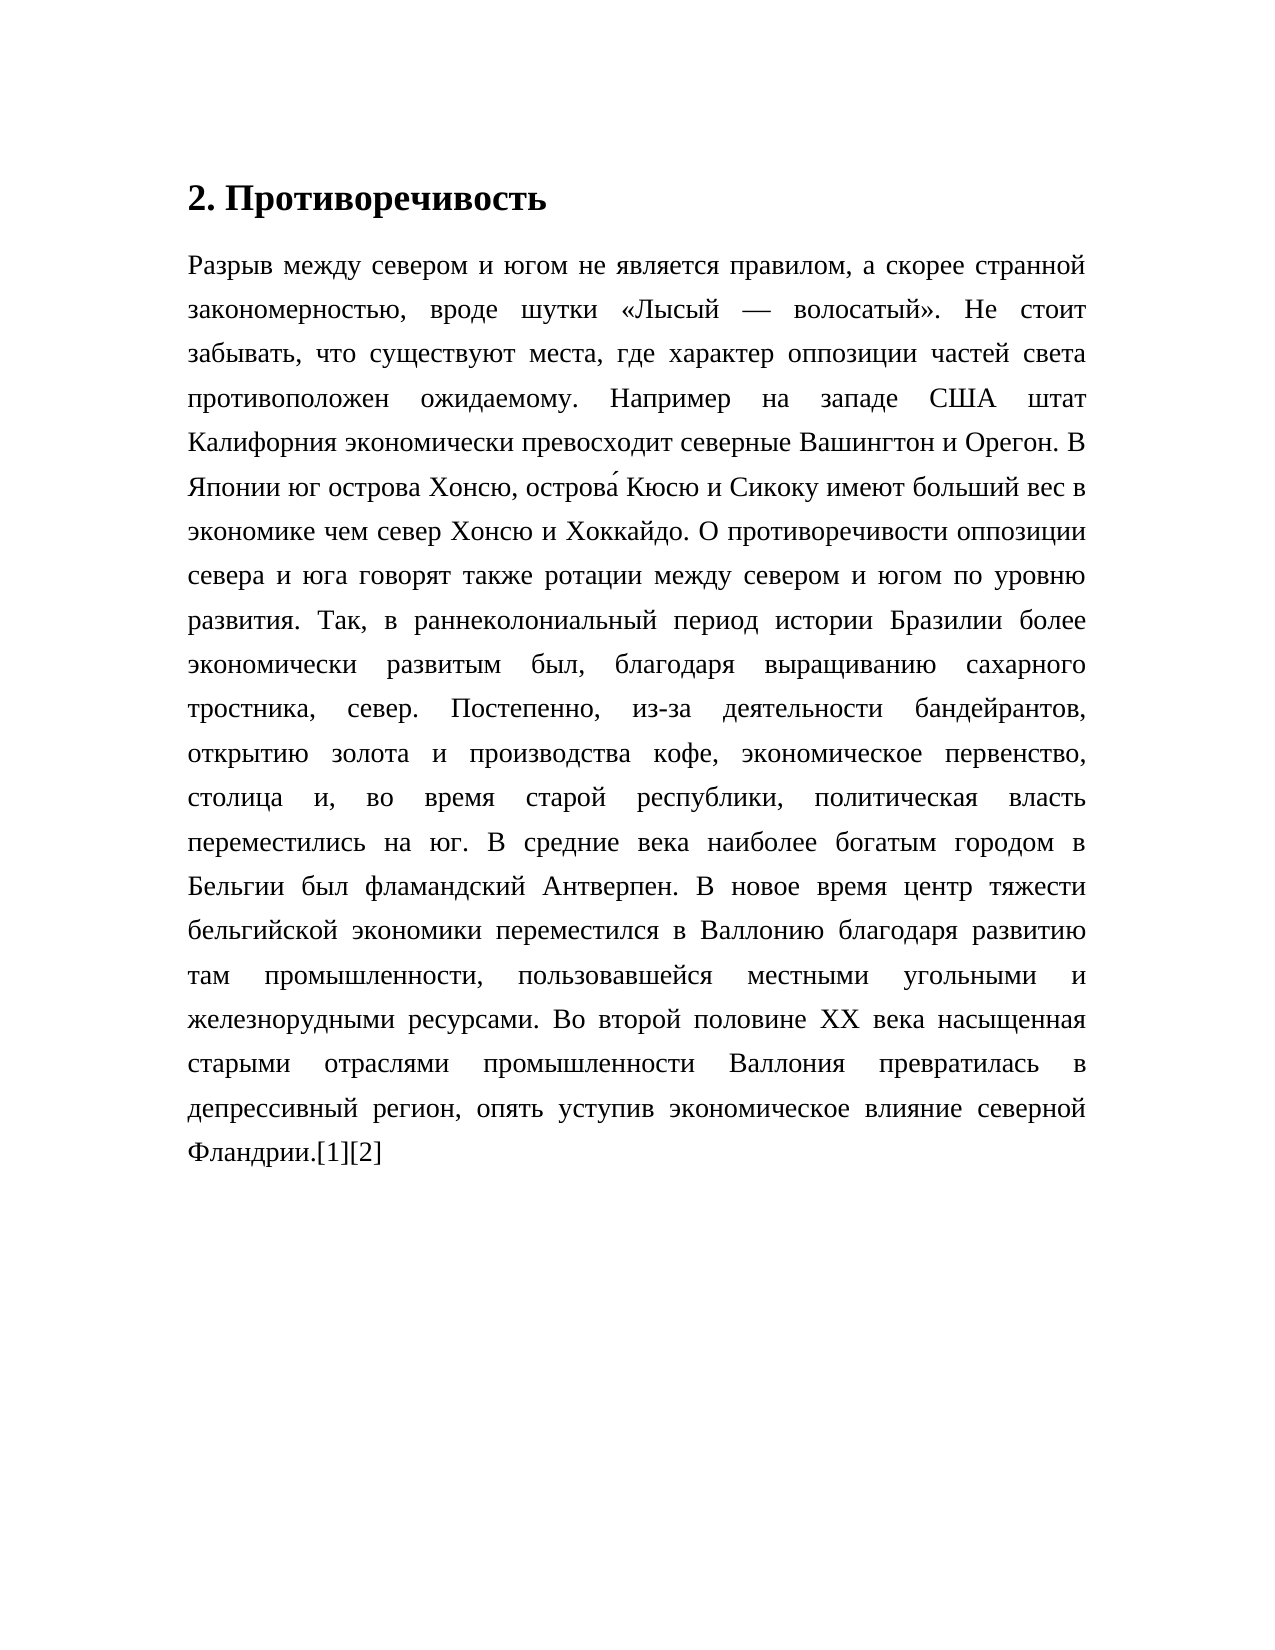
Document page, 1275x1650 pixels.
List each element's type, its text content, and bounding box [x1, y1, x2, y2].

list 2. Противоречивость [187, 175, 1087, 218]
text Разрыв между севером и югом не является правилом, а скорее странной закономерностью, вроде шутки «Лысый — волосатый». Не стоит забывать, что существуют места, где характер оппозиции частей света противоположен ожидаемому. Например на западе США штат Калифорния экономически превосходит северные Вашингтон и Орегон. В Японии юг острова Хонсю, острова́ Кюсю и Сикоку имеют больший вес в экономике чем север Хонсю и Хоккайдо. О противоречивости оппозиции севера и юга говорят также ротации между севером и югом по уровню развития. Так, в раннеколониальный период истории Бразилии более экономически развитым был, благодаря выращиванию сахарного тростника, север. Постепенно, из-за деятельности бандейрантов, открытию золота и производства кофе, экономическое первенство, столица и, во время старой республики, политическая власть переместились на юг. В средние века наиболее богатым городом в Бельгии был фламандский Антверпен. В новое время центр тяжести бельгийской экономики переместился в Валлонию благодаря развитию там промышленности, пользовавшейся местными угольными и железнорудными ресурсами. Во второй половине XX века насыщенная старыми отраслями промышленности Валлония превратилась в депрессивный регион, опять уступив экономическое влияние северной Фландрии.[1][2] [187, 248, 1087, 1179]
